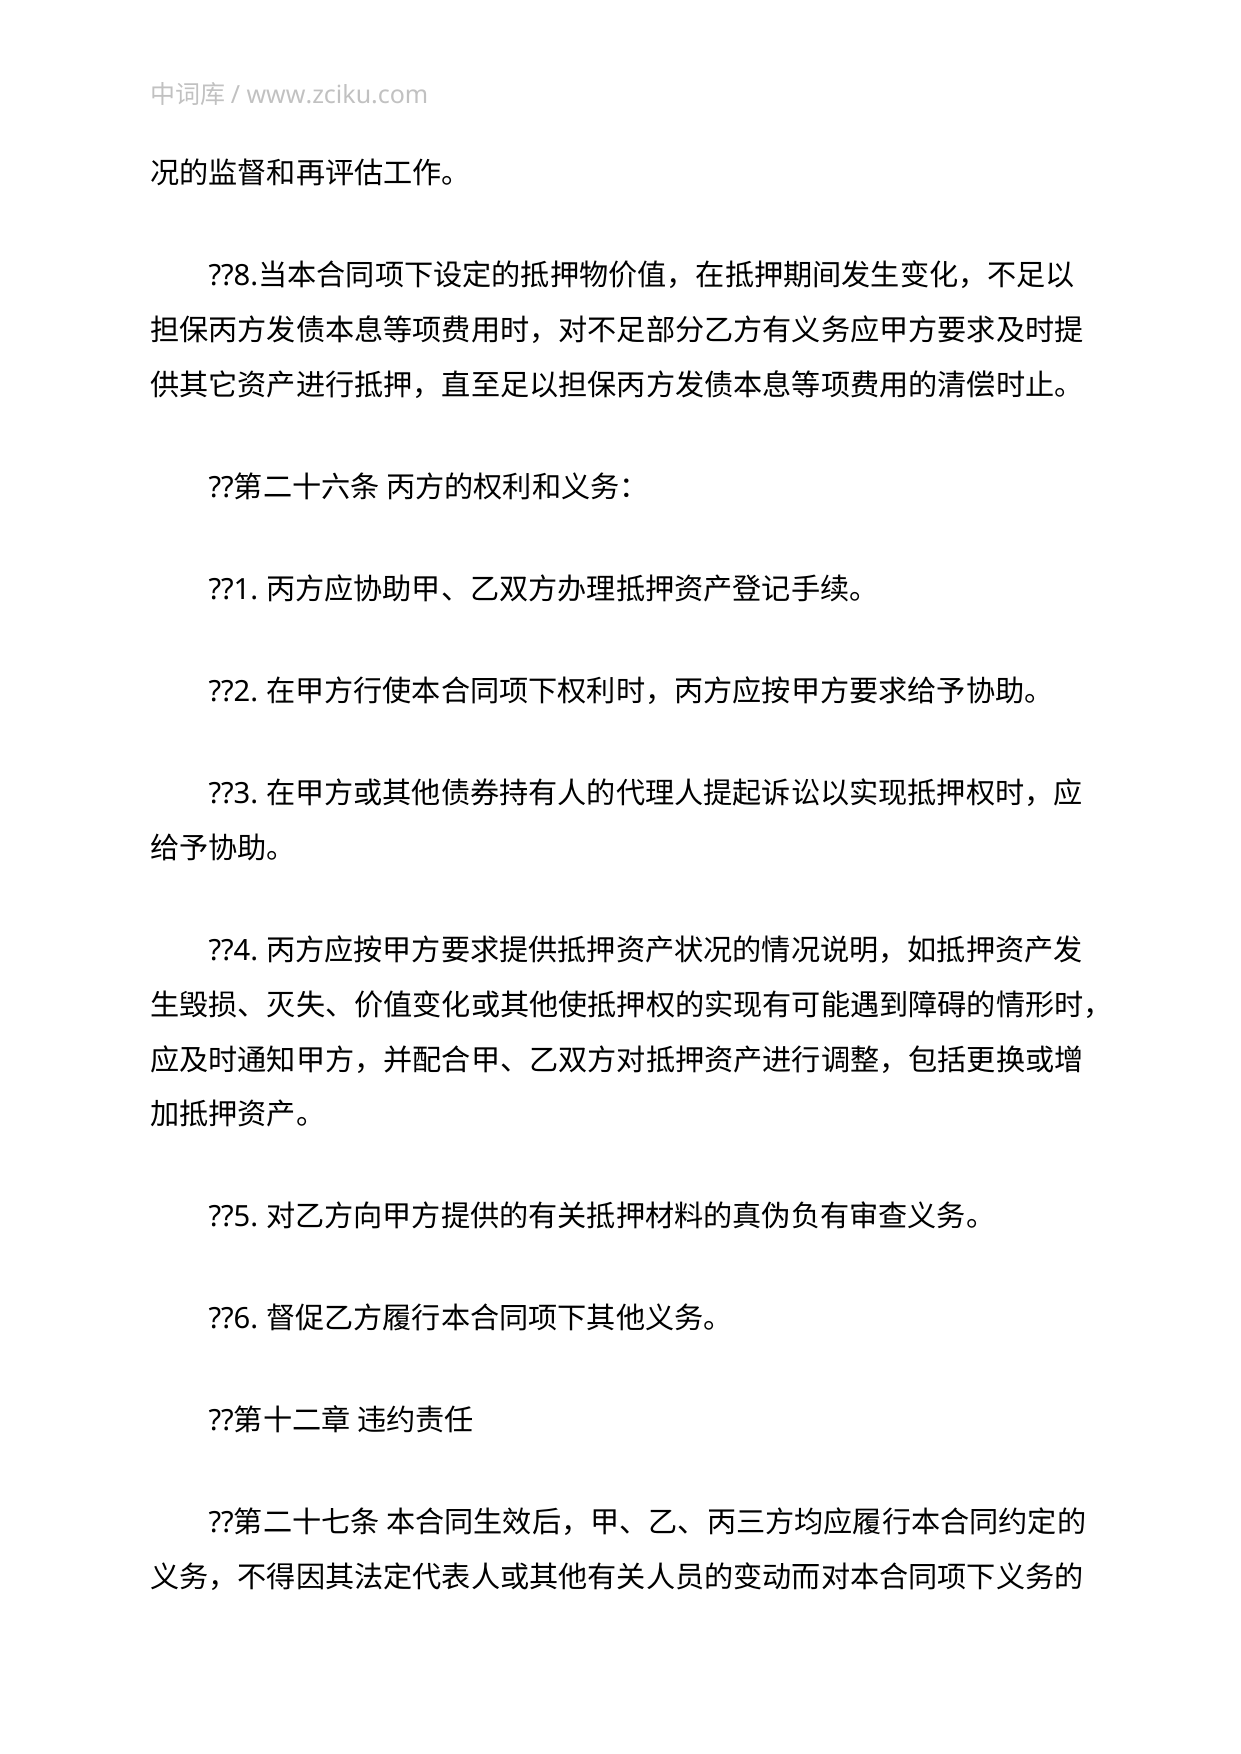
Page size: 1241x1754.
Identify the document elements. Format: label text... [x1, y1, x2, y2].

text ??8.当本合同项下设定的抵押物价值，在抵押期间发生变化，不足以担保丙方发债本息等项费用时，对不足部分乙方有义务应甲方要求及时提供其它资产进行抵押，直至足以担保丙方发债本息等项费用的清偿时止。 [150, 252, 1090, 404]
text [150, 150, 1090, 192]
text ??1. 丙方应协助甲、乙双方办理抵押资产登记手续。 [150, 565, 1090, 608]
text ??2. 在甲方行使本合同项下权利时，丙方应按甲方要求给予协助。 [150, 667, 1090, 710]
text ??第十二章 违约责任 [150, 1397, 1090, 1439]
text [150, 1499, 1090, 1596]
text ??3. 在甲方或其他债券持有人的代理人提起诉讼以实现抵押权时，应给予协助。 [150, 769, 1090, 867]
text ??6. 督促乙方履行本合同项下其他义务。 [150, 1295, 1090, 1337]
text ??第二十六条 丙方的权利和义务： [150, 463, 1090, 506]
text ??4. 丙方应按甲方要求提供抵押资产状况的情况说明，如抵押资产发生毁损、灭失、价值变化或其他使抵押权的实现有可能遇到障碍的情形时，应及时通知甲方，并配合甲、乙双方对抵押资产进行调整，包括更换或增加抵押资产。 [150, 926, 1090, 1133]
text ??5. 对乙方向甲方提供的有关抵押材料的真伪负有审查义务。 [150, 1193, 1090, 1235]
